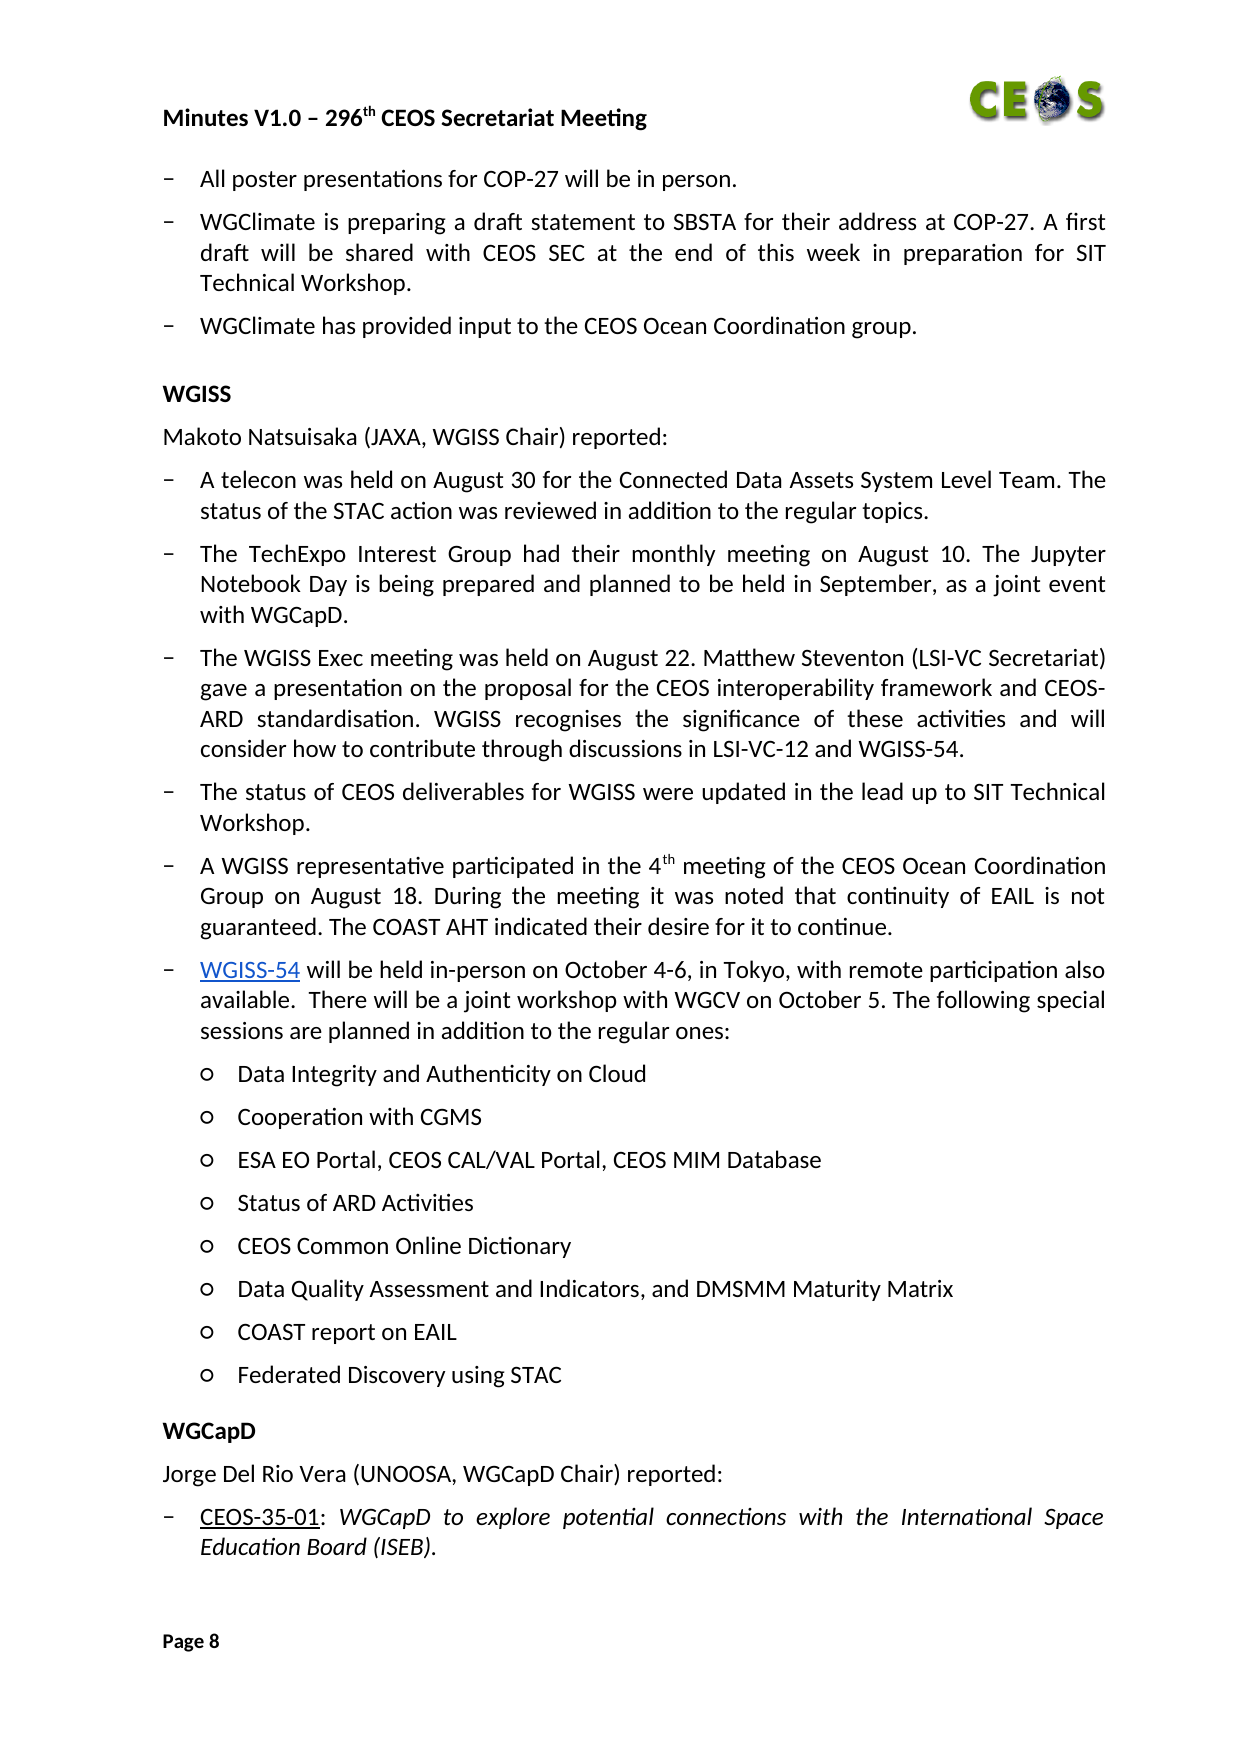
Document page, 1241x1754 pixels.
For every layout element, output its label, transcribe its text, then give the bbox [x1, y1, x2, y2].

text WGCapD [162, 1415, 1107, 1445]
list WGClimate has provided input to the CEOS Ocean Coordination group. [162, 310, 1107, 341]
list A WGISS representative participated in the 4th meeting of the CEOS Ocean Coordination Group on August 18. During the meeting it was noted that continuity of EAIL is not guaranteed. The COAST AHT indicated their desire for it to continue. [162, 850, 1107, 942]
list A telecon was held on August 30 for the Connected Data Assets System Level Team. The status of the STAC action was reviewed in addition to the regular topics. [162, 464, 1107, 525]
list Federated Discovery using STAC [200, 1359, 1107, 1390]
list The WGISS Exec meeting was held on August 22. Matthew Steventon (LSI-VC Secretariat) gave a presentation on the proposal for the CEOS interoperability framework and CEOS-ARD standardisation. WGISS recognises the significance of these activities and will consider how to contribute through discussions in LSI-VC-12 and WGISS-54. [162, 642, 1107, 764]
list Status of ARD Activities [200, 1187, 1107, 1218]
list Data Integrity and Authenticity on Cloud [200, 1058, 1107, 1089]
list CEOS-35-01: WGCapD to explore potential connections with the International Space Education Board (ISEB). [162, 1501, 1107, 1562]
list COAST report on EAIL [200, 1316, 1107, 1347]
picture [965, 75, 1108, 126]
text Makoto Natsuisaka (JAXA, WGISS Chair) reported: [162, 421, 1107, 452]
list WGISS-54 will be held in-person on October 4-6, in Tokyo, with remote participation also available. There will be a joint workshop with WGCV on October 5. The following special sessions are planned in addition to the regular ones: [162, 954, 1107, 1046]
list WGClimate is preparing a draft statement to SBSTA for their address at COP-27. A first draft will be shared with CEOS SEC at the end of this week in preparation for SIT Technical Workshop. [162, 206, 1107, 298]
text WGISS [162, 378, 1107, 409]
list The TechExpo Interest Group had their monthly meeting on August 10. The Jupyter Notebook Day is being prepared and planned to be held in September, as a joint event with WGCapD. [162, 538, 1107, 629]
text Jorge Del Rio Vera (UNOOSA, WGCapD Chair) reported: [162, 1458, 1107, 1488]
list ESA EO Portal, CEOS CAL/VAL Portal, CEOS MIM Database [200, 1144, 1107, 1175]
list All poster presentations for COP-27 will be in person. [162, 163, 1107, 194]
list CEOS Common Online Dictionary [200, 1230, 1107, 1261]
list Data Quality Assessment and Indicators, and DMSMM Maturity Matrix [200, 1273, 1107, 1304]
list Cooperation with CGMS [200, 1101, 1107, 1132]
list The status of CEOS deliverables for WGISS were updated in the lead up to SIT Technical Workshop. [162, 776, 1107, 837]
